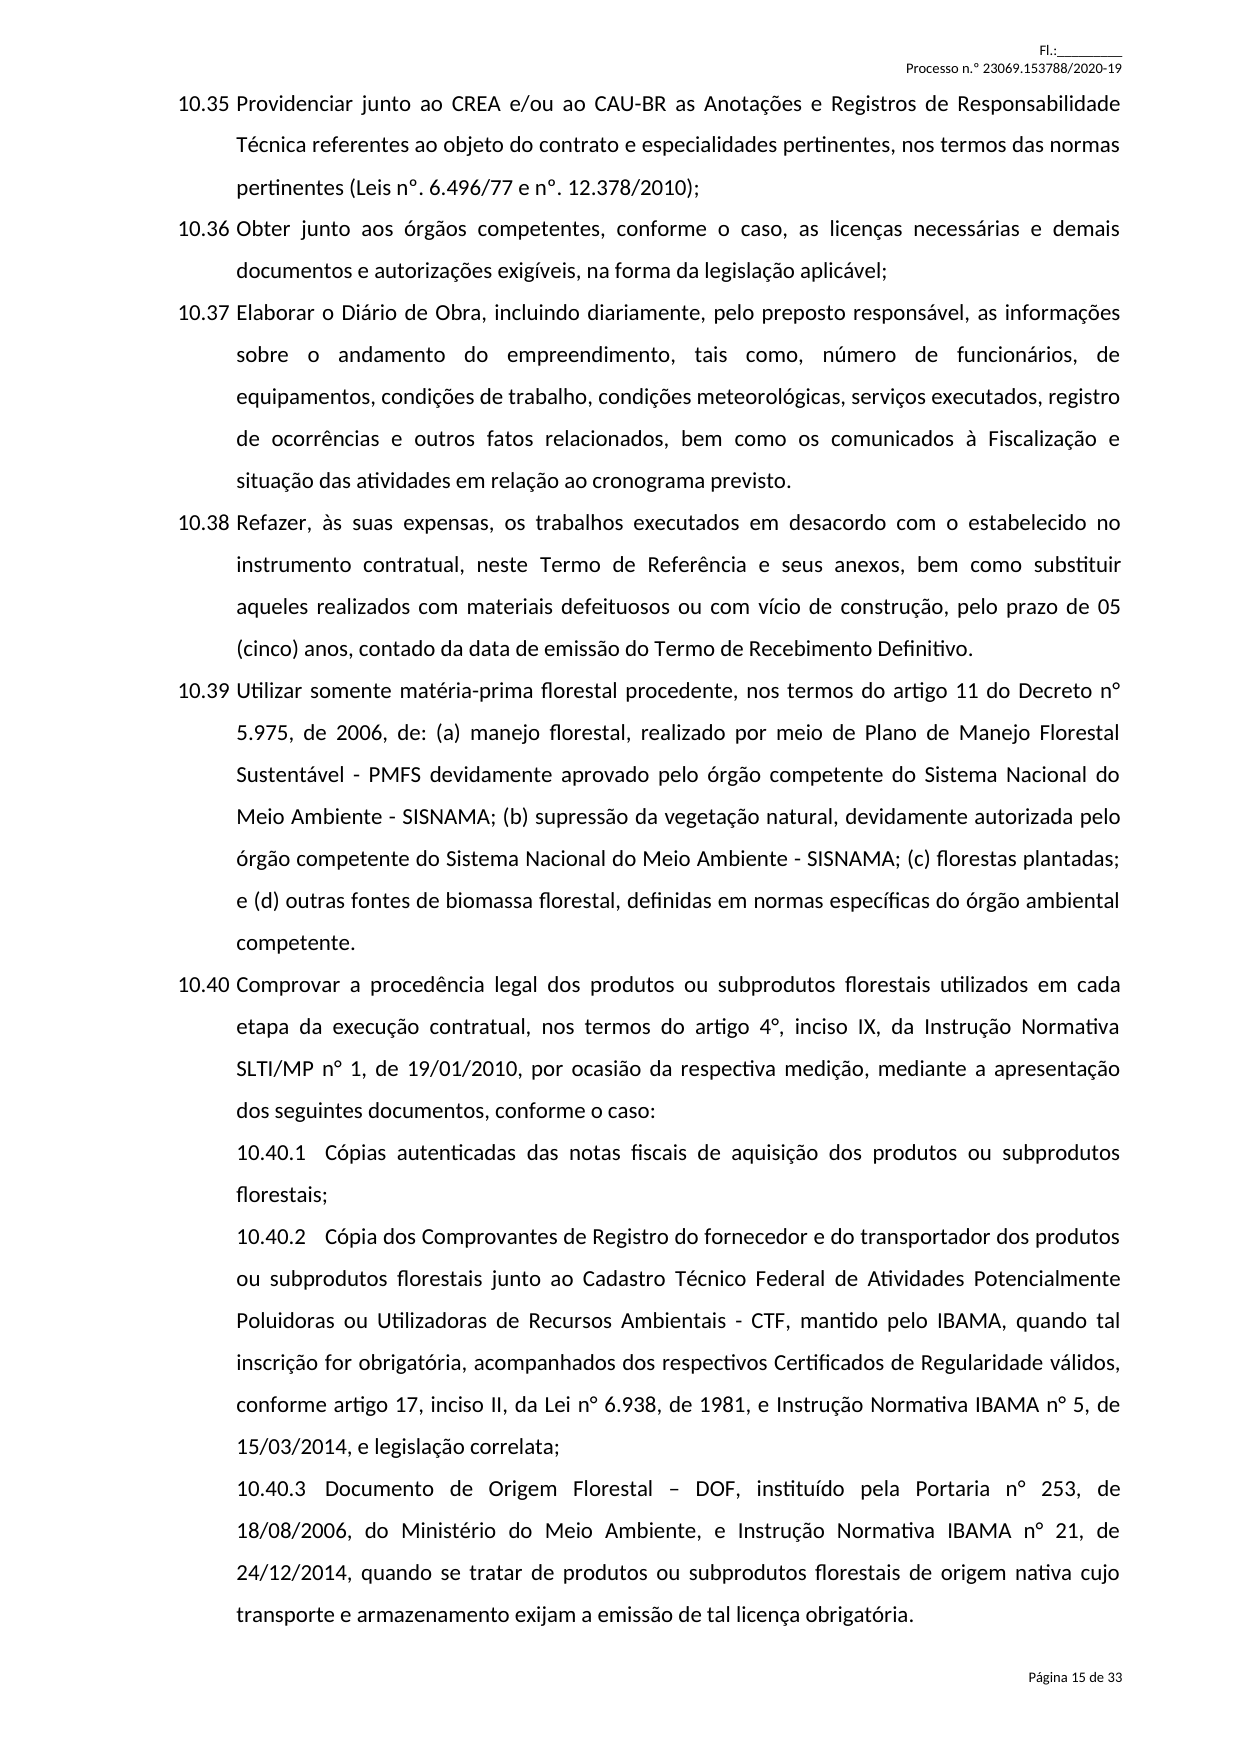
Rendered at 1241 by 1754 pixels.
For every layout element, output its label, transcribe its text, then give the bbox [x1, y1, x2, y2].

list Obter junto aos órgãos competentes, conforme o caso, as licenças necessárias e demais documentos e autorizações exigíveis, na forma da legislação aplicável; [177, 214, 1122, 284]
list Refazer, às suas expensas, os trabalhos executados em desacordo com o estabelecido no instrumento contratual, neste Termo de Referência e seus anexos, bem como substituir aqueles realizados com materiais defeituosos ou com vício de construção, pelo prazo de 05 (cinco) anos, contado da data de emissão do Termo de Recebimento Definitivo. [177, 508, 1122, 662]
list Providenciar junto ao CREA e/ou ao CAU-BR as Anotações e Registros de Responsabilidade Técnica referentes ao objeto do contrato e especialidades pertinentes, nos termos das normas pertinentes (Leis nº. 6.496/77 e nº. 12.378/2010); [177, 89, 1122, 201]
list Comprovar a procedência legal dos produtos ou subprodutos florestais utilizados em cada etapa da execução contratual, nos termos do artigo 4°, inciso IX, da Instrução Normativa SLTI/MP n° 1, de 19/01/2010, por ocasião da respectiva medição, mediante a apresentação dos seguintes documentos, conforme o caso: [177, 970, 1122, 1124]
list Utilizar somente matéria-prima florestal procedente, nos termos do artigo 11 do Decreto n° 5.975, de 2006, de: (a) manejo florestal, realizado por meio de Plano de Manejo Florestal Sustentável - PMFS devidamente aprovado pelo órgão competente do Sistema Nacional do Meio Ambiente - SISNAMA; (b) supressão da vegetação natural, devidamente autorizada pelo órgão competente do Sistema Nacional do Meio Ambiente - SISNAMA; (c) florestas plantadas; e (d) outras fontes de biomassa florestal, definidas em normas específicas do órgão ambiental competente. [177, 676, 1122, 956]
list Cópia dos Comprovantes de Registro do fornecedor e do transportador dos produtos ou subprodutos florestais junto ao Cadastro Técnico Federal de Atividades Potencialmente Poluidoras ou Utilizadoras de Recursos Ambientais - CTF, mantido pelo IBAMA, quando tal inscrição for obrigatória, acompanhados dos respectivos Certificados de Regularidade válidos, conforme artigo 17, inciso II, da Lei n° 6.938, de 1981, e Instrução Normativa IBAMA n° 5, de 15/03/2014, e legislação correlata; [236, 1222, 1122, 1460]
list Documento de Origem Florestal – DOF, instituído pela Portaria n° 253, de 18/08/2006, do Ministério do Meio Ambiente, e Instrução Normativa IBAMA n° 21, de 24/12/2014, quando se tratar de produtos ou subprodutos florestais de origem nativa cujo transporte e armazenamento exijam a emissão de tal licença obrigatória. [236, 1474, 1122, 1628]
list Elaborar o Diário de Obra, incluindo diariamente, pelo preposto responsável, as informações sobre o andamento do empreendimento, tais como, número de funcionários, de equipamentos, condições de trabalho, condições meteorológicas, serviços executados, registro de ocorrências e outros fatos relacionados, bem como os comunicados à Fiscalização e situação das atividades em relação ao cronograma previsto. [177, 298, 1122, 494]
list Cópias autenticadas das notas fiscais de aquisição dos produtos ou subprodutos florestais; [236, 1138, 1122, 1208]
